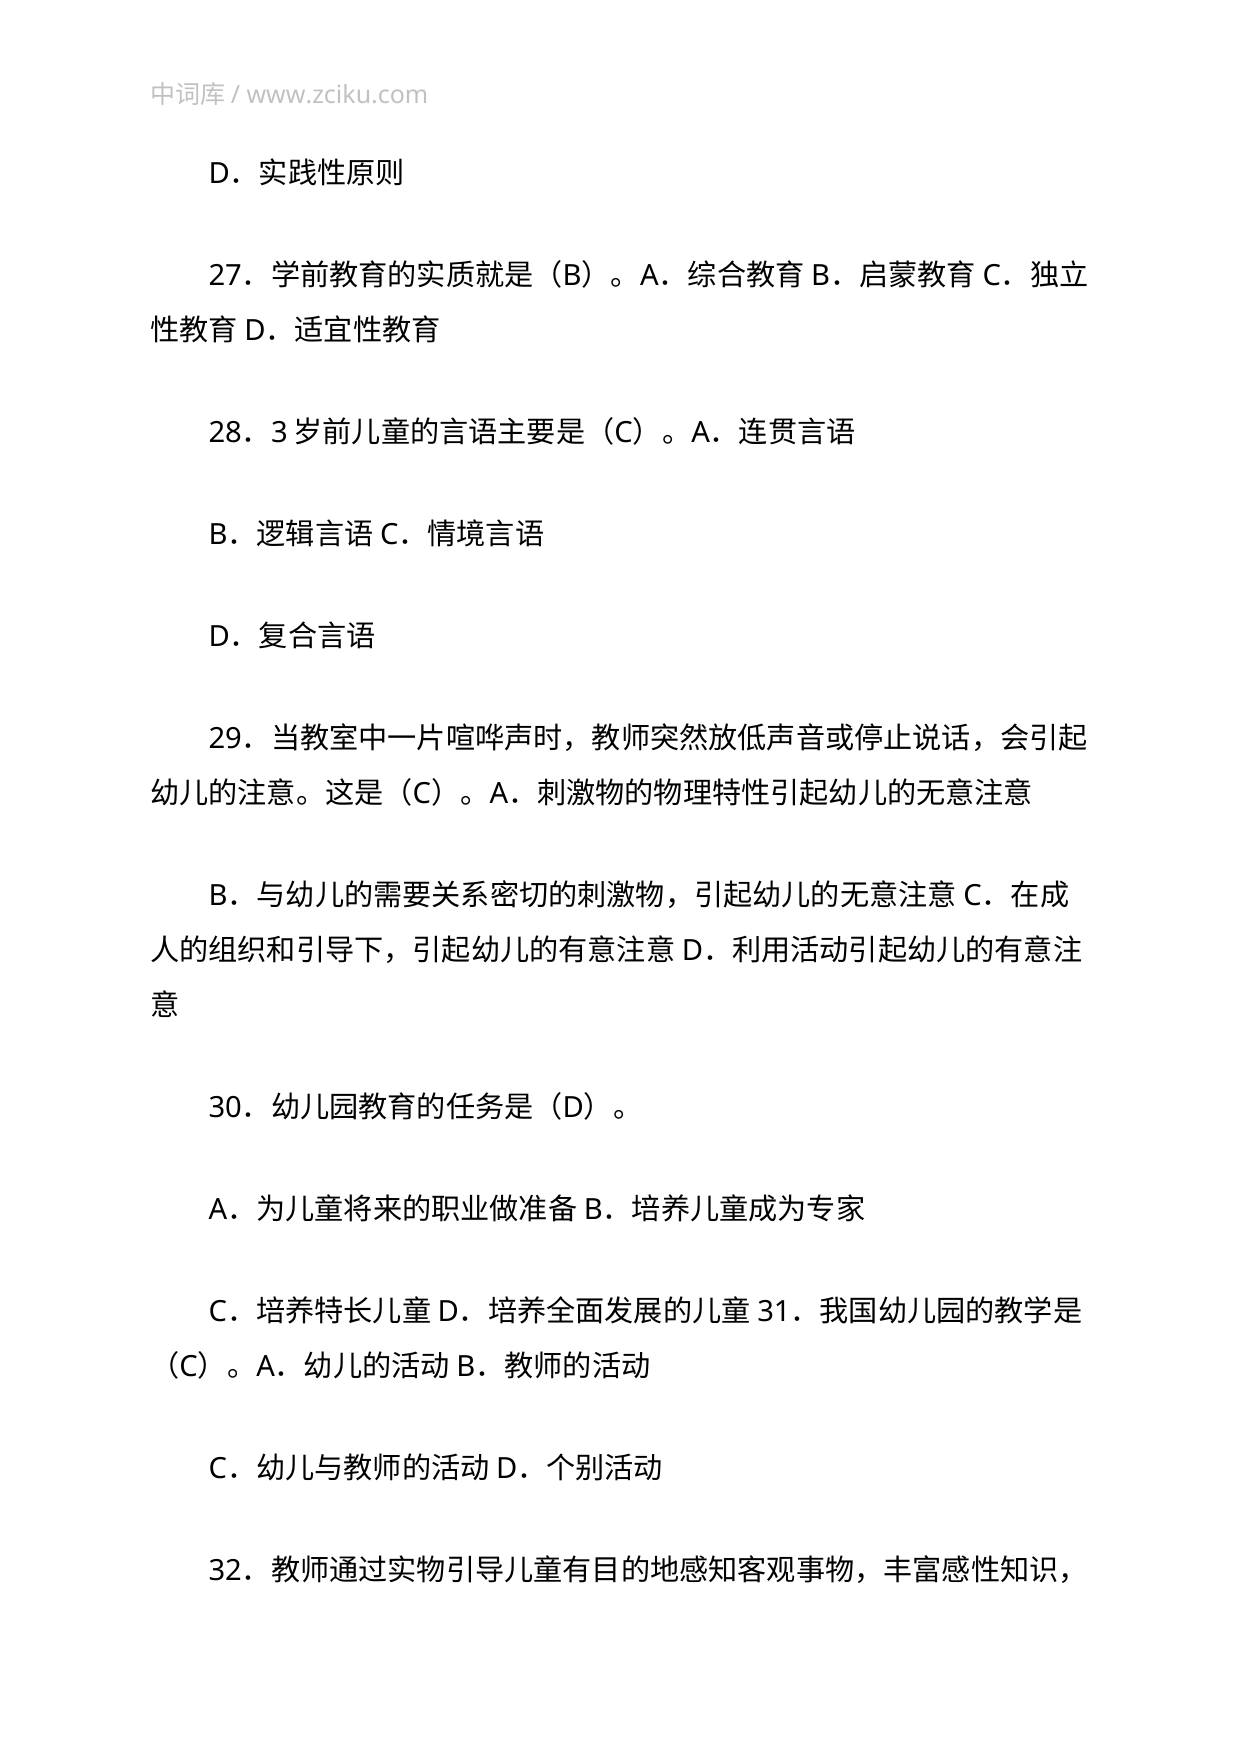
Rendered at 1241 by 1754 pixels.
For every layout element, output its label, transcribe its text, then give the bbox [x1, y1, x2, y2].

text C．培养特长儿童 D．培养全面发展的儿童 31．我国幼儿园的教学是（C）。A．幼儿的活动 B．教师的活动 [150, 1288, 1090, 1385]
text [150, 1547, 1090, 1589]
text C．幼儿与教师的活动 D．个别活动 [150, 1444, 1090, 1487]
text D．实践性原则 [150, 150, 1090, 192]
text 29．当教室中一片喧哗声时，教师突然放低声音或停止说话，会引起幼儿的注意。这是（C）。A．刺激物的物理特性引起幼儿的无意注意 [150, 715, 1090, 812]
text D．复合言语 [150, 613, 1090, 655]
text B．逻辑言语 C．情境言语 [150, 511, 1090, 553]
text 27．学前教育的实质就是（B）。A．综合教育 B．启蒙教育 C．独立性教育 D．适宜性教育 [150, 252, 1090, 349]
text A．为儿童将来的职业做准备 B．培养儿童成为专家 [150, 1186, 1090, 1228]
text 30．幼儿园教育的任务是（D）。 [150, 1084, 1090, 1126]
text 28．3岁前儿童的言语主要是（C）。A．连贯言语 [150, 409, 1090, 451]
text B．与幼儿的需要关系密切的刺激物，引起幼儿的无意注意 C．在成人的组织和引导下，引起幼儿的有意注意 D．利用活动引起幼儿的有意注意 [150, 872, 1090, 1024]
